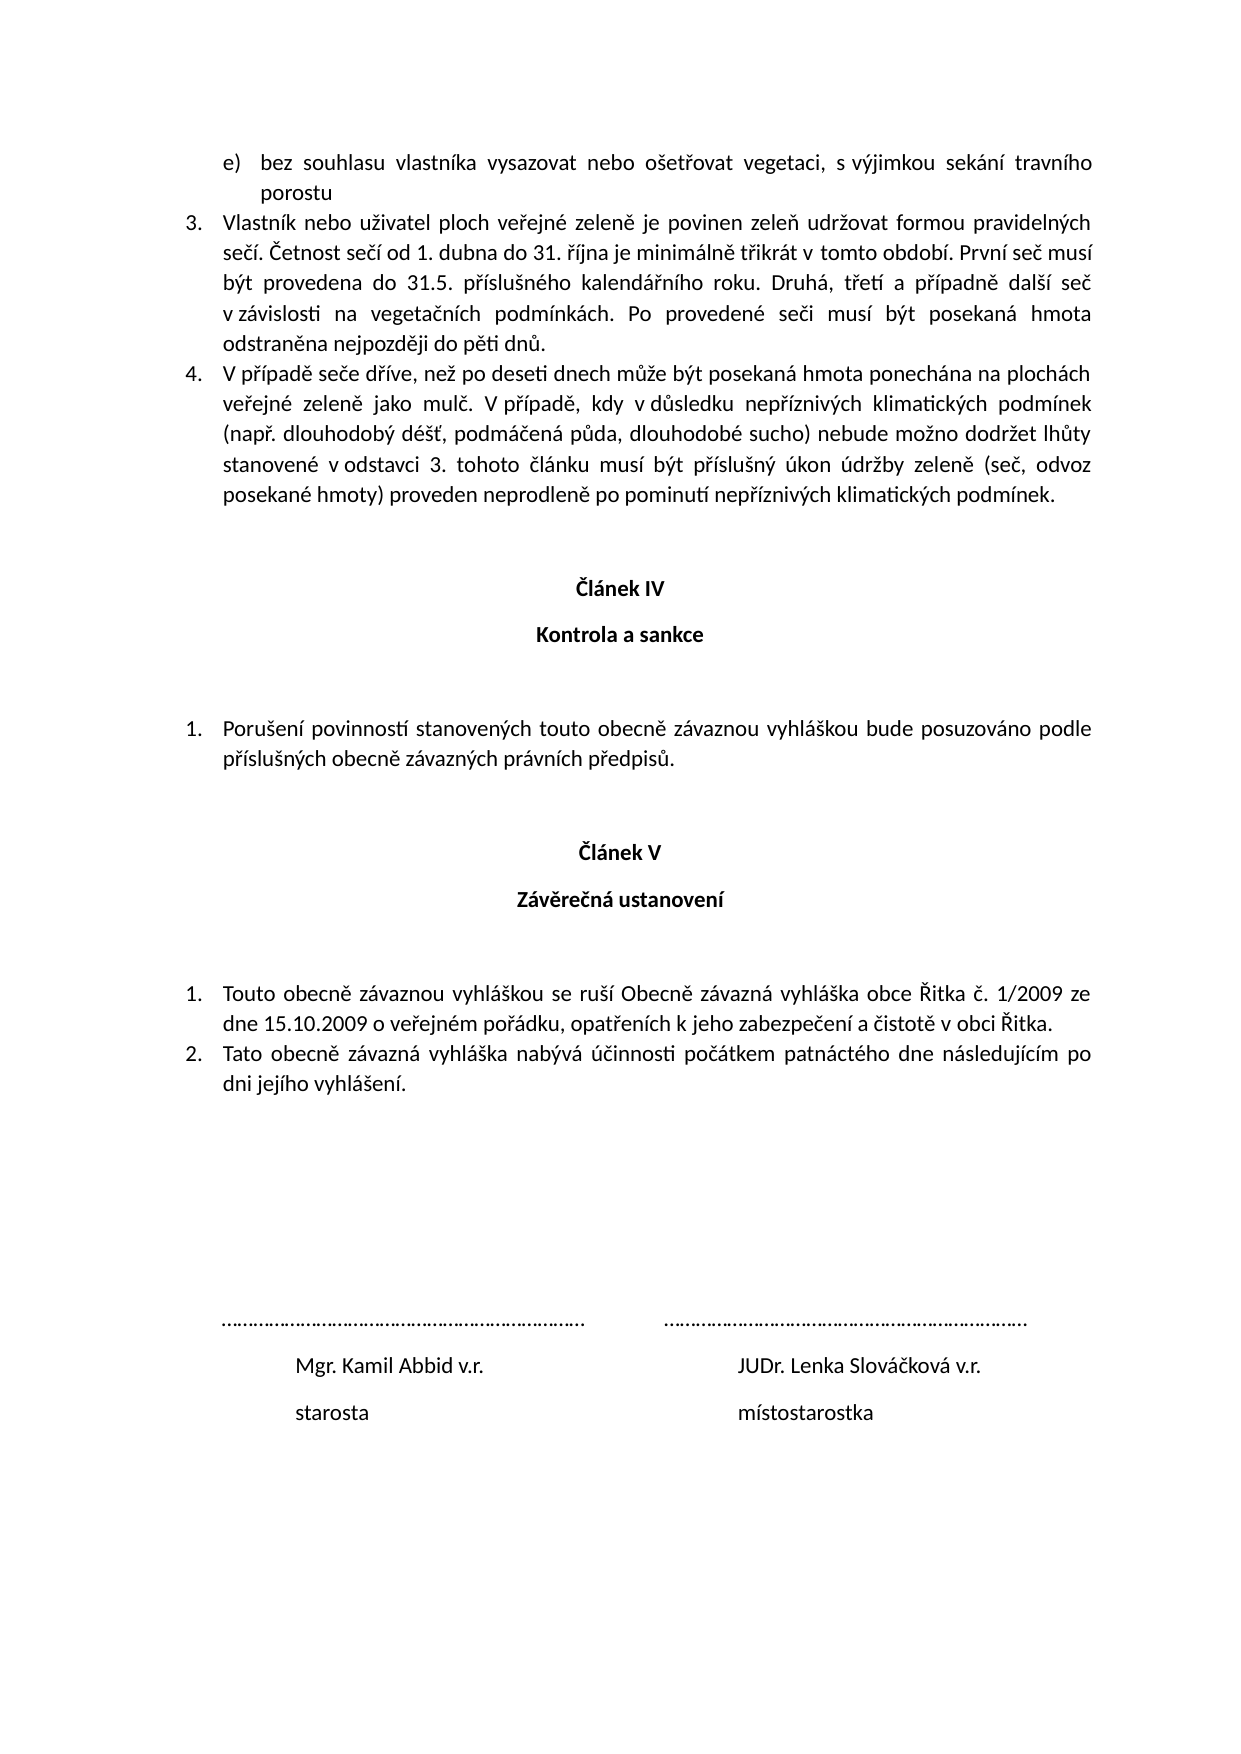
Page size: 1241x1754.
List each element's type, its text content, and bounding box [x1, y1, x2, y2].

text Článek IV [148, 574, 1093, 602]
list Tato obecně závazná vyhláška nabývá účinnosti počátkem patnáctého dne následujícím po dni jejího vyhlášení. [185, 1039, 1093, 1097]
text …………………………………………………………… …………………………………………………………… [221, 1304, 1093, 1332]
list Touto obecně závaznou vyhláškou se ruší Obecně závazná vyhláška obce Řitka č. 1/2009 ze dne 15.10.2009 o veřejném pořádku, opatřeních k jeho zabezpečení a čistotě v obci Řitka. [185, 979, 1093, 1037]
list Porušení povinností stanovených touto obecně závaznou vyhláškou bude posuzováno podle příslušných obecně závazných právních předpisů. [185, 714, 1093, 772]
list bez souhlasu vlastníka vysazovat nebo ošetřovat vegetaci, s výjimkou sekání travního porostu [223, 148, 1093, 206]
text Závěrečná ustanovení [148, 885, 1093, 913]
list Vlastník nebo uživatel ploch veřejné zeleně je povinen zeleň udržovat formou pravidelných sečí. Četnost sečí od 1. dubna do 31. října je minimálně třikrát v tomto období. První seč musí být provedena do 31.5. příslušného kalendářního roku. Druhá, třetí a případně další seč v závislosti na vegetačních podmínkách. Po provedené seči musí být posekaná hmota odstraněna nejpozději do pěti dnů. [185, 208, 1093, 357]
text Mgr. Kamil Abbid v.r. JUDr. Lenka Slováčková v.r. [185, 1351, 1093, 1379]
list V případě seče dříve, než po deseti dnech může být posekaná hmota ponechána na plochách veřejné zeleně jako mulč. V případě, kdy v důsledku nepříznivých klimatických podmínek (např. dlouhodobý déšť, podmáčená půda, dlouhodobé sucho) nebude možno dodržet lhůty stanovené v odstavci 3. tohoto článku musí být příslušný úkon údržby zeleně (seč, odvoz posekané hmoty) proveden neprodleně po pominutí nepříznivých klimatických podmínek. [185, 359, 1093, 508]
text Článek V [148, 838, 1093, 866]
text Kontrola a sankce [148, 621, 1093, 648]
text starosta místostarostka [185, 1398, 1093, 1426]
